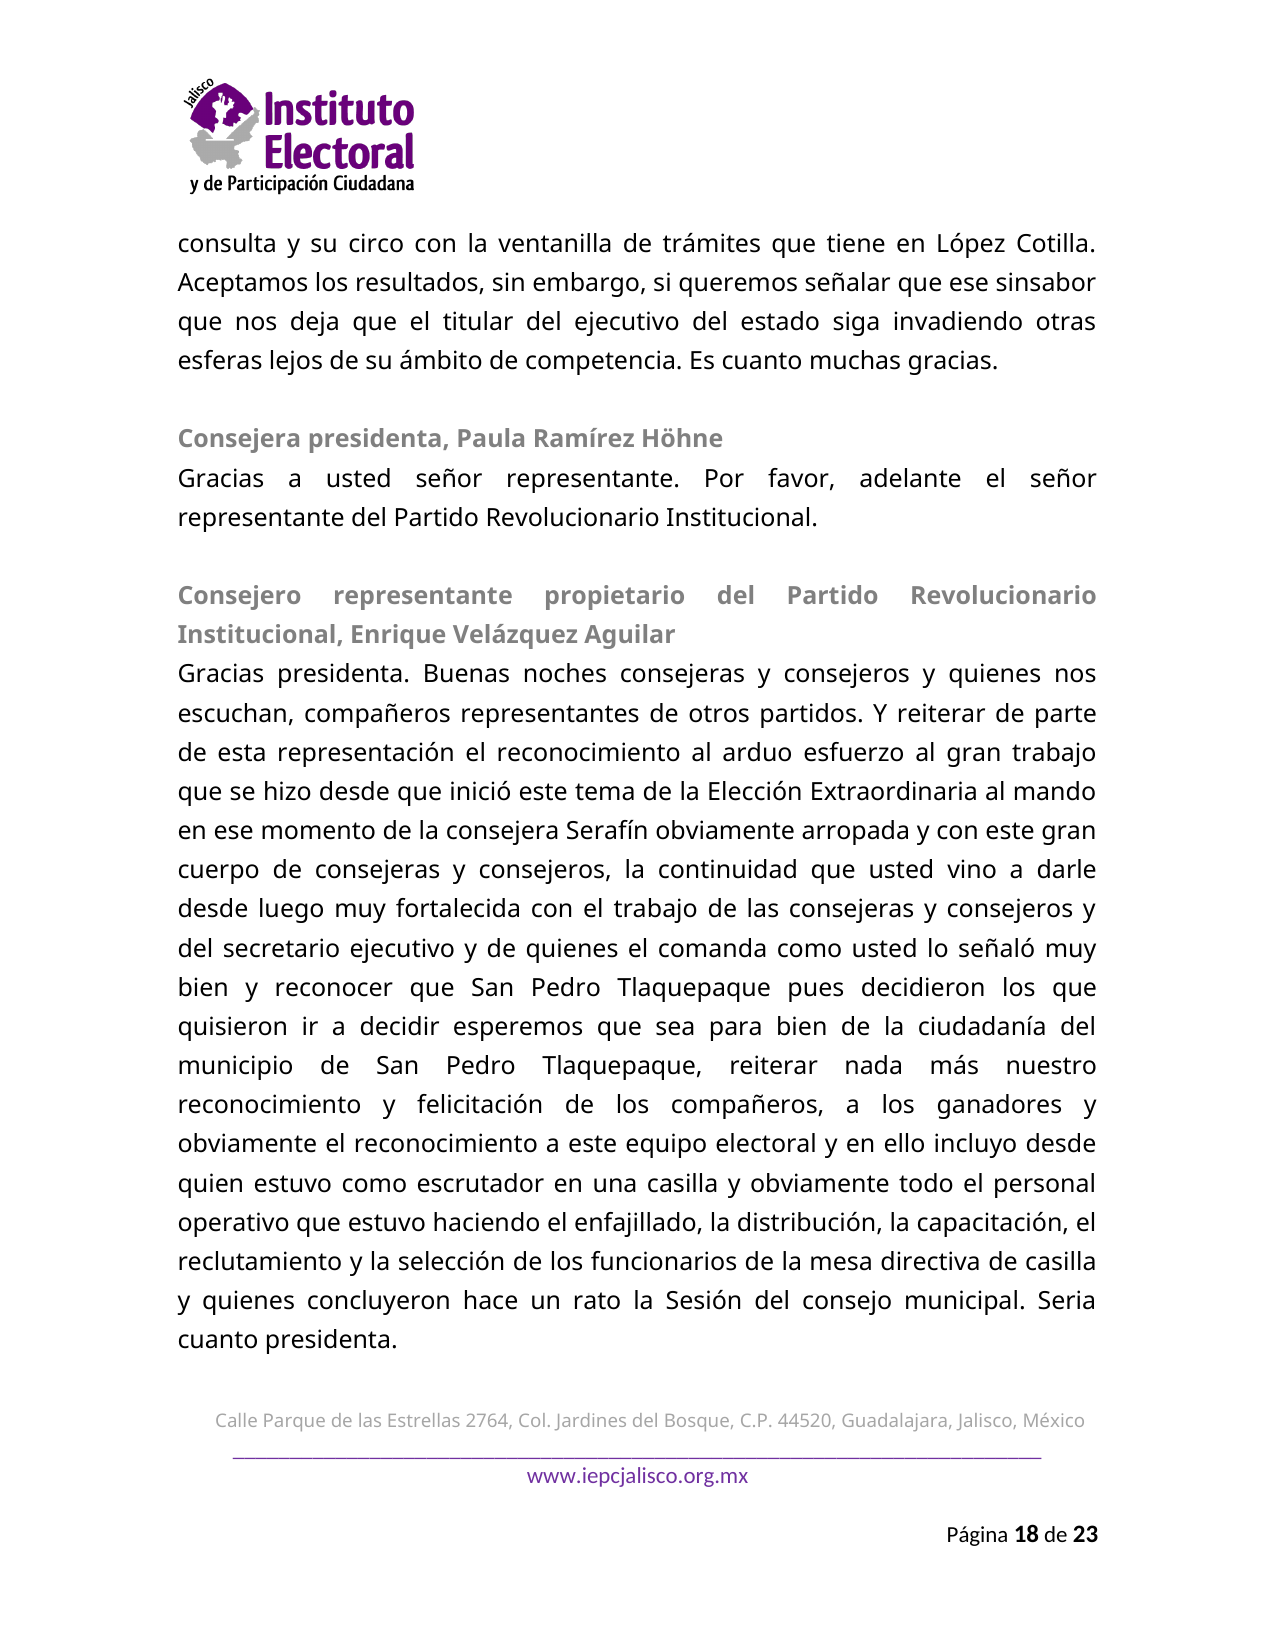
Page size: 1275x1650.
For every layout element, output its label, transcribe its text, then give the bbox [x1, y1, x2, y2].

text Gracias a usted señor representante. Por favor, adelante el señor representante del Partido Revolucionario Institucional. [177, 460, 1098, 533]
text Consejero representante propietario del Partido Revolucionario Institucional, Enrique Velázquez Aguilar [177, 578, 1098, 651]
text Gracias presidenta. Buenas noches consejeras y consejeros y quienes nos escuchan, compañeros representantes de otros partidos. Y reiterar de parte de esta representación el reconocimiento al arduo esfuerzo al gran trabajo que se hizo desde que inició este tema de la Elección Extraordinaria al mando en ese momento de la consejera Serafín obviamente arropada y con este gran cuerpo de consejeras y consejeros, la continuidad que usted vino a darle desde luego muy fortalecida con el trabajo de las consejeras y consejeros y del secretario ejecutivo y de quienes el comanda como usted lo señaló muy bien y reconocer que San Pedro Tlaquepaque pues decidieron los que quisieron ir a decidir esperemos que sea para bien de la ciudadanía del municipio de San Pedro Tlaquepaque, reiterar nada más nuestro reconocimiento y felicitación de los compañeros, a los ganadores y obviamente el reconocimiento a este equipo electoral y en ello incluyo desde quien estuvo como escrutador en una casilla y obviamente todo el personal operativo que estuvo haciendo el enfajillado, la distribución, la capacitación, el reclutamiento y la selección de los funcionarios de la mesa directiva de casilla y quienes concluyeron hace un rato la Sesión del consejo municipal. Seria cuanto presidenta. [177, 656, 1098, 1356]
picture [177, 73, 424, 198]
text Consejera presidenta, Paula Ramírez Höhne [177, 421, 1098, 455]
